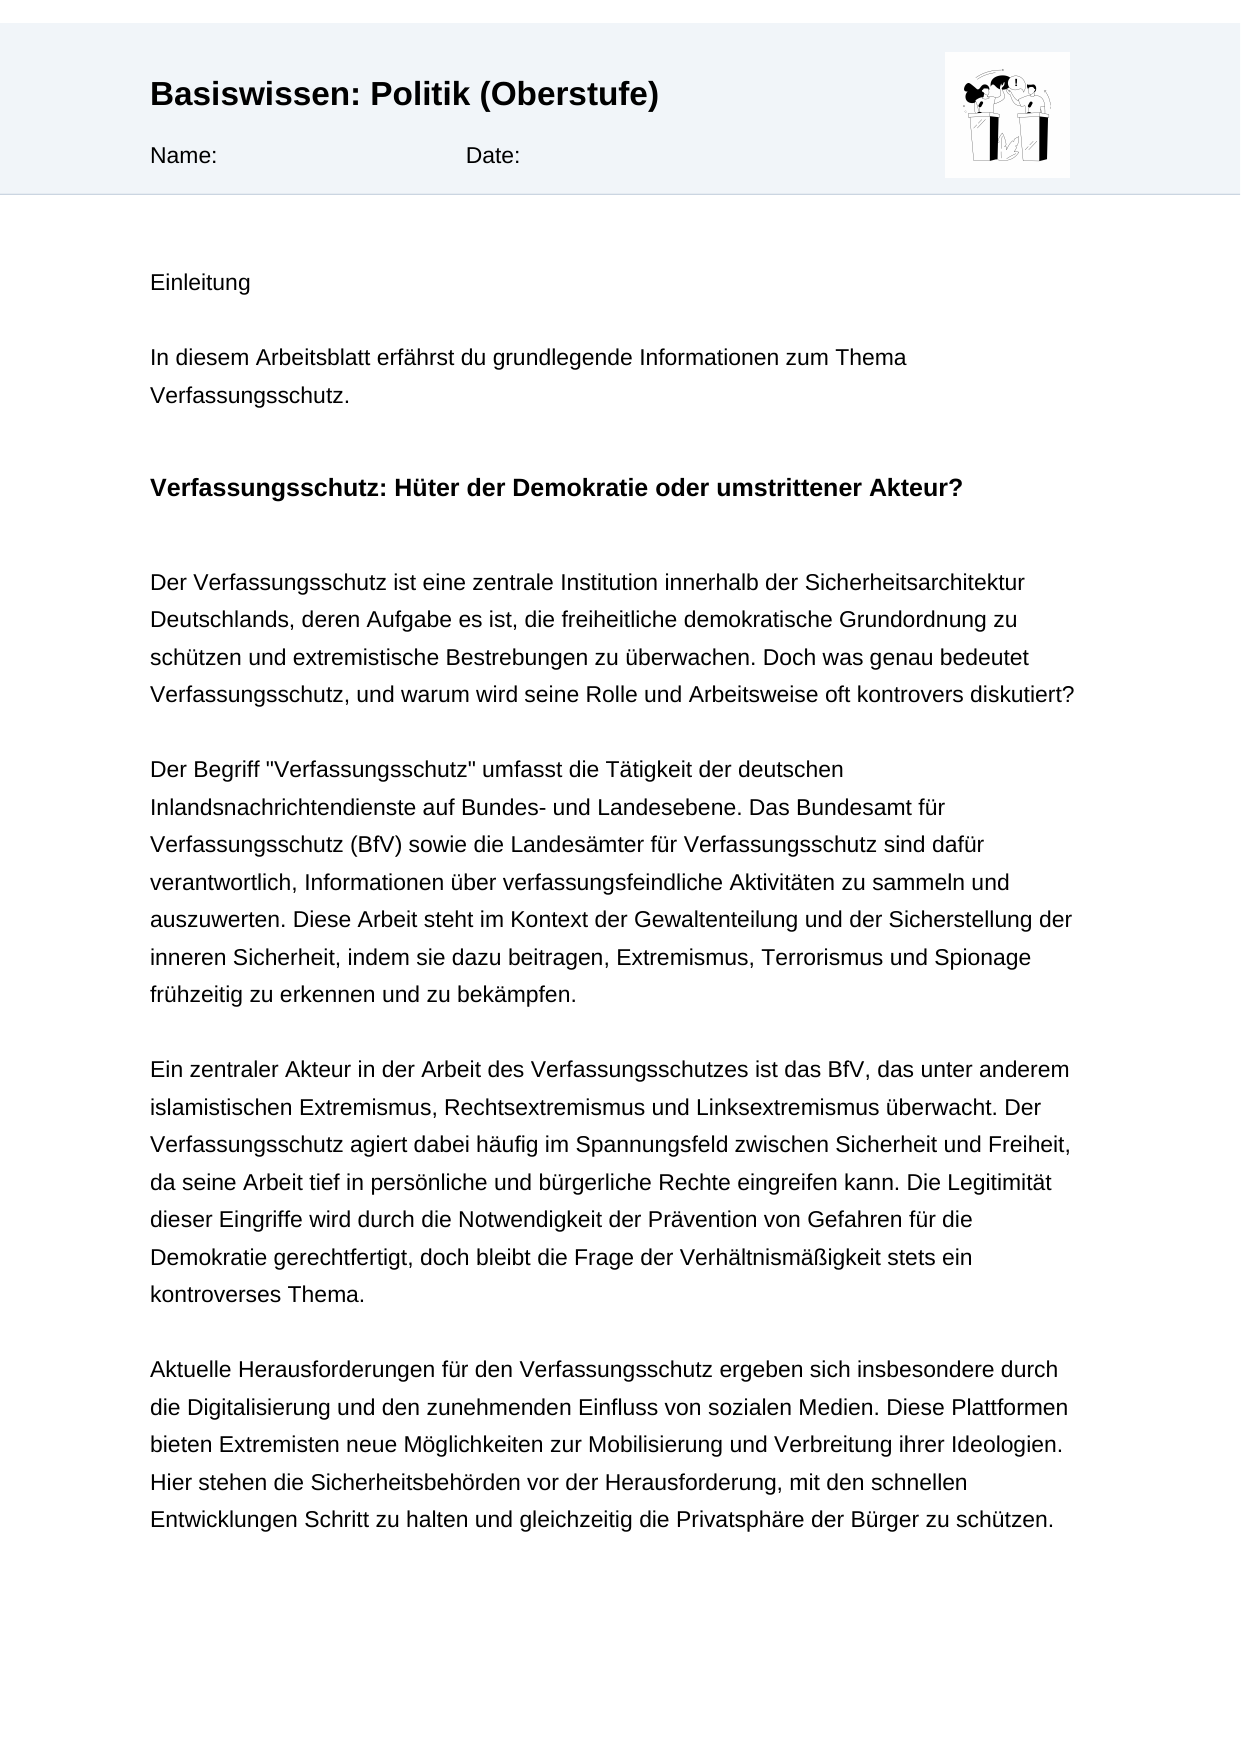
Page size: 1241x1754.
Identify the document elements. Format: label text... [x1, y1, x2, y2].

text Der Begriff "Verfassungsschutz" umfasst die Tätigkeit der deutschen Inlandsnachrichtendienste auf Bundes- und Landesebene. Das Bundesamt für Verfassungsschutz (BfV) sowie die Landesämter für Verfassungsschutz sind dafür verantwortlich, Informationen über verfassungsfeindliche Aktivitäten zu sammeln und auszuwerten. Diese Arbeit steht im Kontext der Gewaltenteilung und der Sicherstellung der inneren Sicherheit, indem sie dazu beitragen, Extremismus, Terrorismus und Spionage frühzeitig zu erkennen und zu bekämpfen. [150, 748, 1090, 1010]
text Der Verfassungsschutz ist eine zentrale Institution innerhalb der Sicherheitsarchitektur Deutschlands, deren Aufgabe es ist, die freiheitliche demokratische Grundordnung zu schützen und extremistische Bestrebungen zu überwachen. Doch was genau bedeutet Verfassungsschutz, und warum wird seine Rolle und Arbeitsweise oft kontrovers diskutiert? [150, 560, 1090, 710]
subtitle Verfassungsschutz: Hüter der Demokratie oder umstrittener Akteur? [150, 473, 1090, 502]
picture [0, 23, 1241, 195]
text Aktuelle Herausforderungen für den Verfassungsschutz ergeben sich insbesondere durch die Digitalisierung und den zunehmenden Einfluss von sozialen Medien. Diese Plattformen bieten Extremisten neue Möglichkeiten zur Mobilisierung und Verbreitung ihrer Ideologien. Hier stehen die Sicherheitsbehörden vor der Herausforderung, mit den schnellen Entwicklungen Schritt zu halten und gleichzeitig die Privatsphäre der Bürger zu schützen. [150, 1348, 1090, 1535]
text Ein zentraler Akteur in der Arbeit des Verfassungsschutzes ist das BfV, das unter anderem islamistischen Extremismus, Rechtsextremismus und Linksextremismus überwacht. Der Verfassungsschutz agiert dabei häufig im Spannungsfeld zwischen Sicherheit und Freiheit, da seine Arbeit tief in persönliche und bürgerliche Rechte eingreifen kann. Die Legitimität dieser Eingriffe wird durch die Notwendigkeit der Prävention von Gefahren für die Demokratie gerechtfertigt, doch bleibt die Frage der Verhältnismäßigkeit stets ein kontroverses Thema. [150, 1048, 1090, 1310]
text Einleitung [150, 261, 1090, 298]
text In diesem Arbeitsblatt erfährst du grundlegende Informationen zum Thema Verfassungsschutz. [150, 336, 1090, 411]
